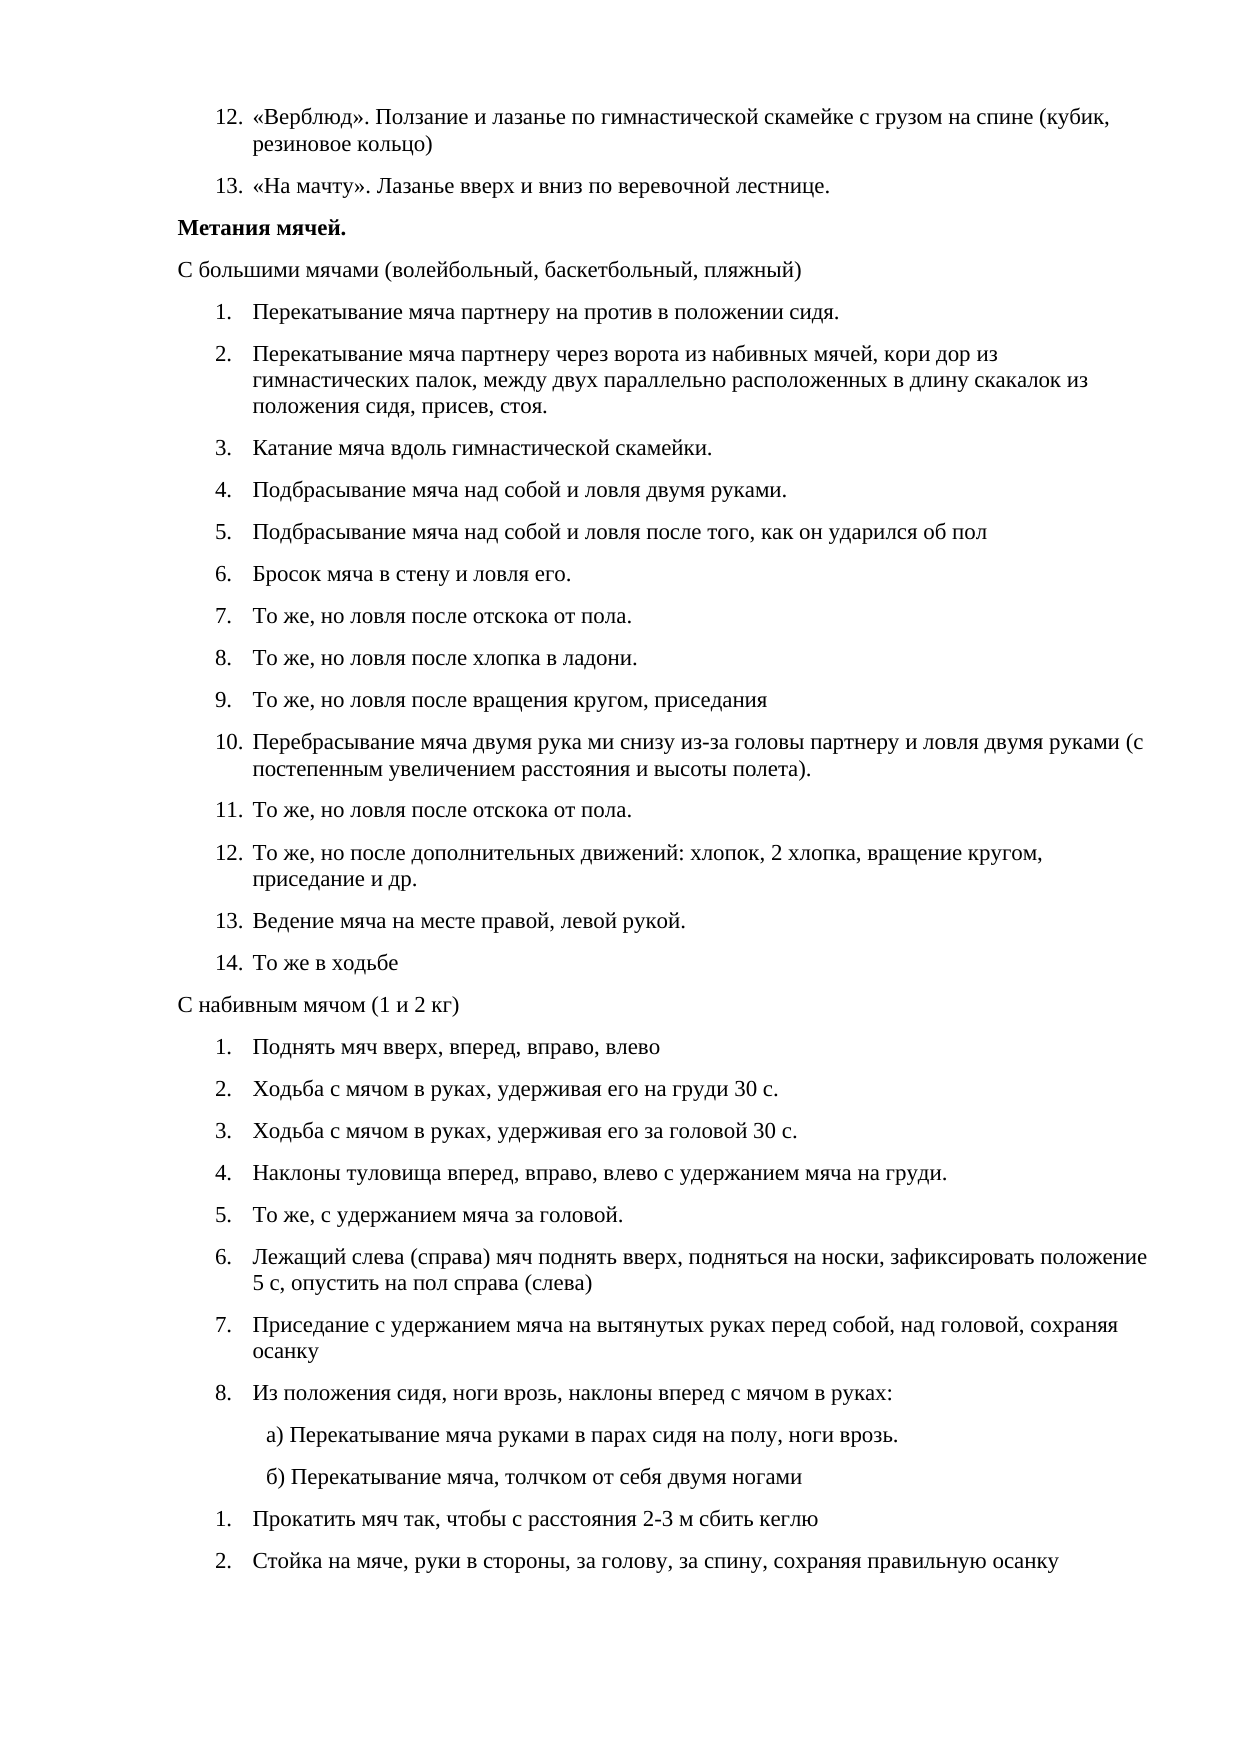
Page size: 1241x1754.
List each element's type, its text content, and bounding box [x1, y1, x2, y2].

list То же, но ловля после хлопка в ладони. [215, 644, 1152, 671]
list Ходьба с мячом в руках, удерживая его на груди 30 с. [215, 1075, 1152, 1101]
text С большими мячами (волейбольный, баскетбольный, пляжный) [177, 256, 1152, 282]
list Ведение мяча на месте правой, левой рукой. [215, 907, 1152, 933]
list То же, но ловля после отскока от пола. [215, 797, 1152, 823]
list Катание мяча вдоль гимнастической скамейки. [215, 434, 1152, 461]
list Бросок мяча в стену и ловля его. [215, 560, 1152, 587]
list «На мачту». Лазанье вверх и вниз по веревочной лестнице. [215, 172, 1152, 198]
list То же, но ловля после отскока от пола. [215, 602, 1152, 629]
list Ходьба с мячом в руках, удерживая его за головой 30 с. [215, 1117, 1152, 1143]
list Подбрасывание мяча над собой и ловля двумя руками. [215, 476, 1152, 503]
text Метания мячей. [177, 214, 1152, 240]
text С набивным мячом (1 и 2 кг) [177, 991, 1152, 1017]
text а) Перекатывание мяча руками в парах сидя на полу, ноги врозь. [177, 1421, 1152, 1448]
list То же, но после дополнительных движений: хлопок, 2 хлопка, вращение кругом, приседание и др. [215, 838, 1152, 891]
list Перекатывание мяча партнеру через ворота из набивных мячей, кори дор из гимнастических палок, между двух параллельно расположенных в длину скакалок из положения сидя, присев, стоя. [215, 340, 1152, 419]
list Прокатить мяч так, чтобы с расстояния 2-3 м сбить кеглю [215, 1505, 1152, 1532]
list Подбрасывание мяча над собой и ловля после того, как он ударился об пол [215, 518, 1152, 545]
list Наклоны туловища вперед, вправо, влево с удержанием мяча на груди. [215, 1159, 1152, 1185]
list Из положения сидя, ноги врозь, наклоны вперед с мячом в руках: [215, 1379, 1152, 1406]
text б) Перекатывание мяча, толчком от себя двумя ногами [177, 1463, 1152, 1490]
list То же, с удержанием мяча за головой. [215, 1201, 1152, 1227]
list Перебрасывание мяча двумя рука ми снизу из-за головы партнеру и ловля двумя руками (с постепенным увеличением расстояния и высоты полета). [215, 728, 1152, 781]
list Поднять мяч вверх, вперед, вправо, влево [215, 1033, 1152, 1059]
list То же, но ловля после вращения кругом, приседания [215, 686, 1152, 713]
list Приседание с удержанием мяча на вытянутых руках перед собой, над головой, сохраняя осанку [215, 1311, 1152, 1364]
list То же в ходьбе [215, 949, 1152, 975]
list Перекатывание мяча партнеру на против в положении сидя. [215, 298, 1152, 324]
list Лежащий слева (справа) мяч поднять вверх, подняться на носки, зафиксировать положение 5 с, опустить на пол справа (слева) [215, 1243, 1152, 1295]
list Стойка на мяче, руки в стороны, за голову, за спину, сохраняя правильную осанку [215, 1547, 1152, 1574]
list «Верблюд». Ползание и лазанье по гимнастической скамейке с грузом на спине (кубик, резиновое кольцо) [215, 103, 1152, 156]
